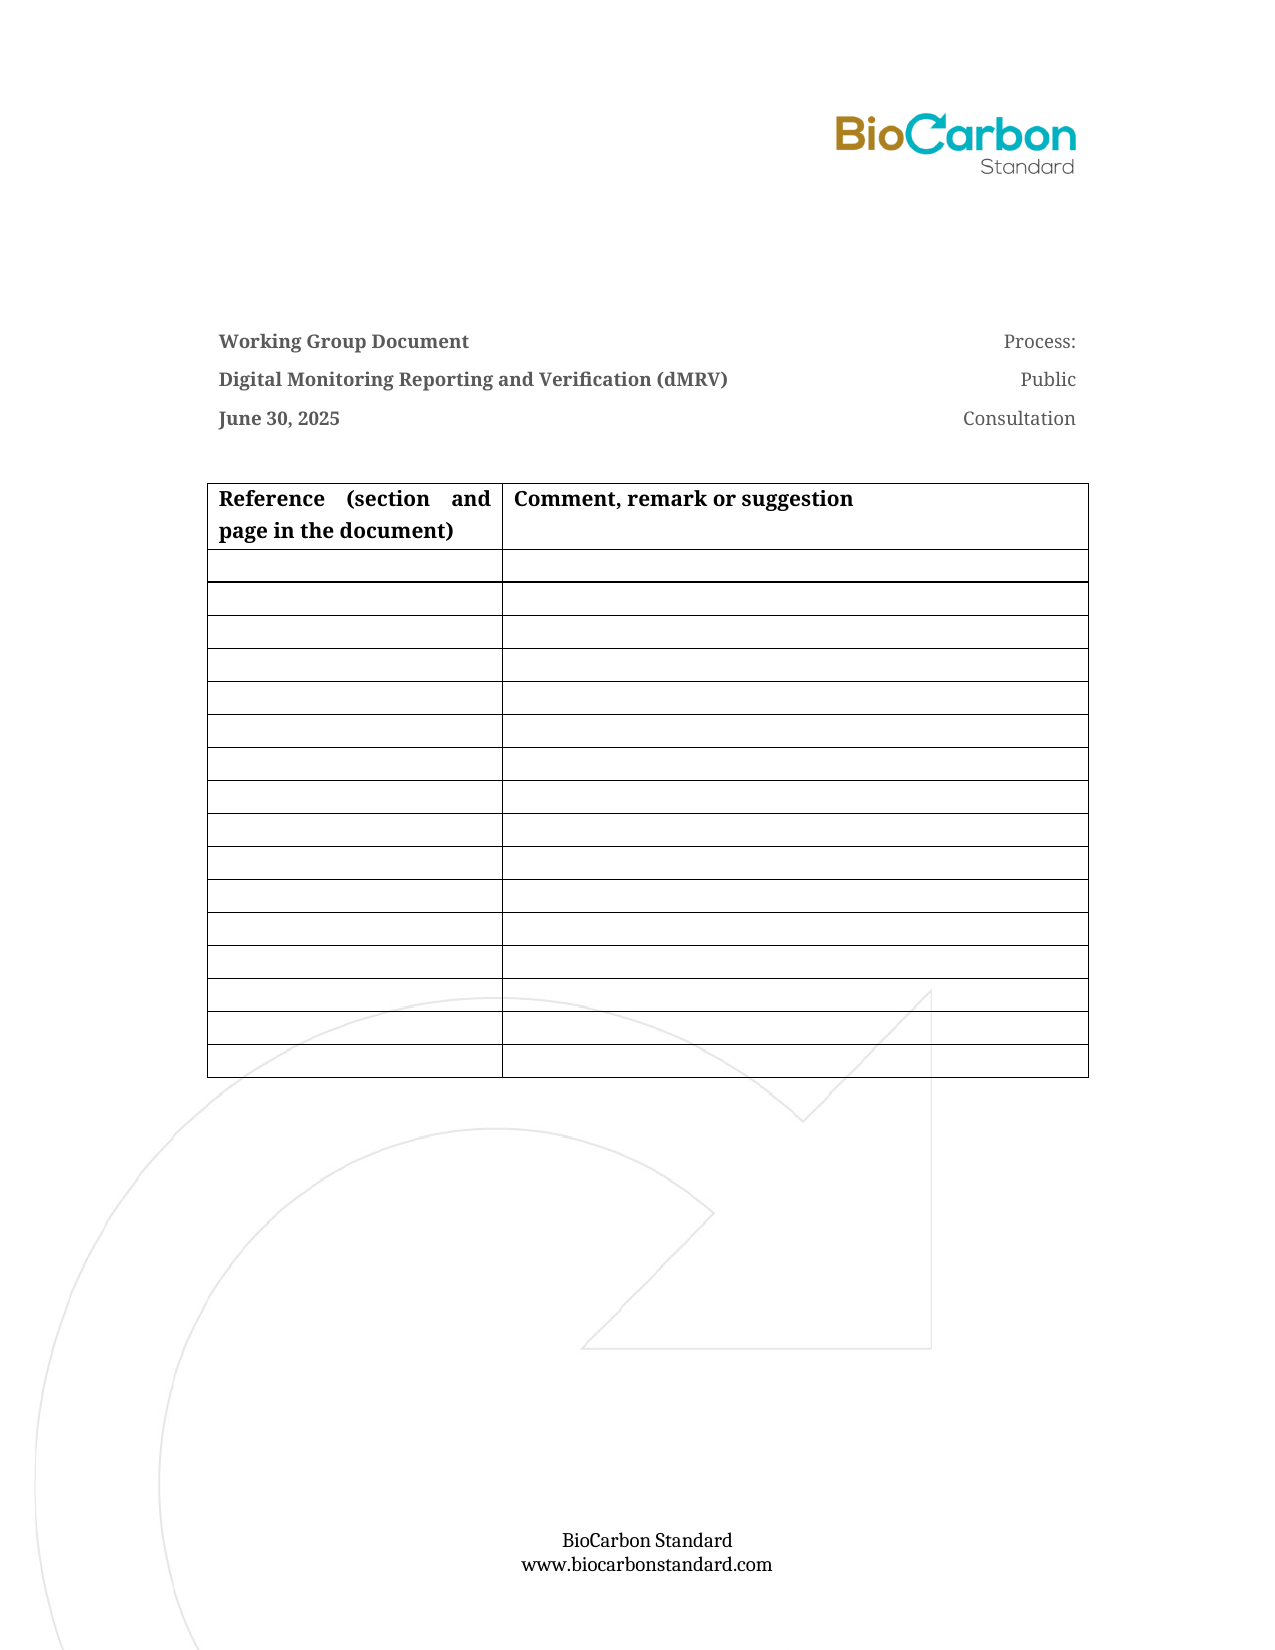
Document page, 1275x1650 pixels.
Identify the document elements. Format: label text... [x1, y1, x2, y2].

table_cell [208, 913, 502, 945]
table_cell [503, 649, 1088, 681]
table_cell [503, 682, 1088, 713]
picture [1, 325, 1275, 1650]
table_cell [208, 847, 502, 879]
table_cell [208, 682, 502, 713]
table_cell [208, 583, 502, 614]
table_cell [503, 748, 1088, 779]
table_cell [503, 946, 1088, 978]
table_cell [503, 583, 1088, 614]
table_cell [503, 550, 1088, 581]
table_cell [503, 715, 1088, 747]
table_cell [503, 1012, 1088, 1044]
table_header Comment, remark or suggestion [503, 484, 1088, 548]
table_cell [208, 1045, 502, 1077]
table_cell [503, 880, 1088, 912]
table_cell [208, 1012, 502, 1044]
table_cell [503, 781, 1088, 813]
table_cell [503, 814, 1088, 846]
table_header Reference (section and page in the document) [208, 484, 502, 548]
table_cell [503, 847, 1088, 879]
table_cell [208, 979, 502, 1011]
table_cell [208, 880, 502, 912]
table_cell [208, 748, 502, 779]
table_cell [208, 550, 502, 581]
table_cell [208, 946, 502, 978]
table_cell [208, 616, 502, 647]
picture [832, 86, 1077, 186]
table_cell [503, 616, 1088, 647]
table_cell [503, 1045, 1088, 1077]
table_cell [208, 649, 502, 681]
table_cell [503, 913, 1088, 945]
table_cell [503, 979, 1088, 1011]
table_cell [208, 781, 502, 813]
table_cell [208, 814, 502, 846]
table_cell [208, 715, 502, 747]
